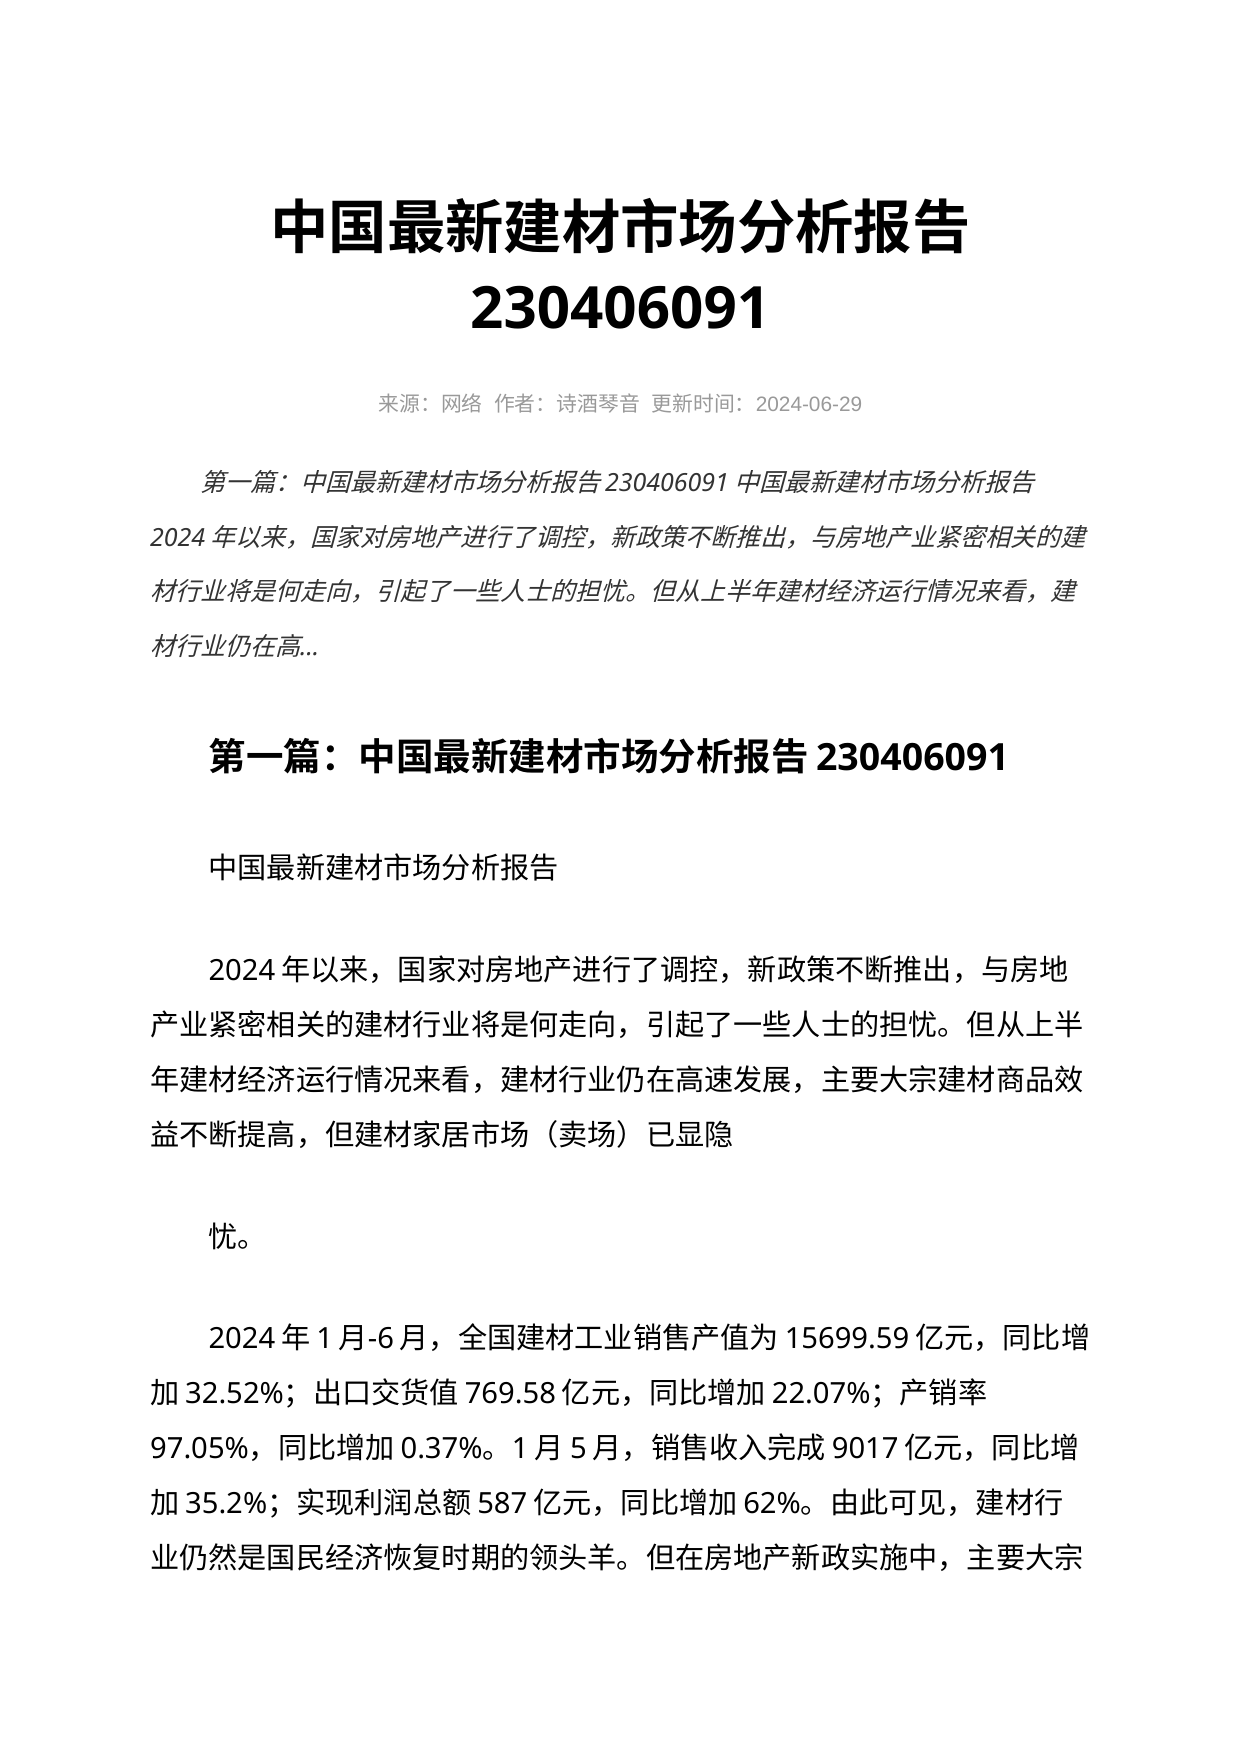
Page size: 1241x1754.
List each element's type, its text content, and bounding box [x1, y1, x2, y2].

text 中国最新建材市场分析报告 [150, 845, 1090, 887]
text 2024年以来，国家对房地产进行了调控，新政策不断推出，与房地产业紧密相关的建材行业将是何走向，引起了一些人士的担忧。但从上半年建材经济运行情况来看，建材行业仍在高速发展，主要大宗建材商品效益不断提高，但建材家居市场（卖场）已显隐 [150, 947, 1090, 1154]
subtitle 中国最新建材市场分析报告230406091 [150, 181, 1090, 345]
text 第一篇：中国最新建材市场分析报告230406091中国最新建材市场分析报告2024年以来，国家对房地产进行了调控，新政策不断推出，与房地产业紧密相关的建材行业将是何走向，引起了一些人士的担忧。但从上半年建材经济运行情况来看，建材行业仍在高... [150, 463, 1090, 662]
text 来源：网络 作者：诗酒琴音 更新时间：2024-06-29 [150, 392, 1090, 416]
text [150, 1315, 1090, 1577]
text 忧。 [150, 1213, 1090, 1256]
text 第一篇：中国最新建材市场分析报告230406091 [150, 727, 1090, 782]
